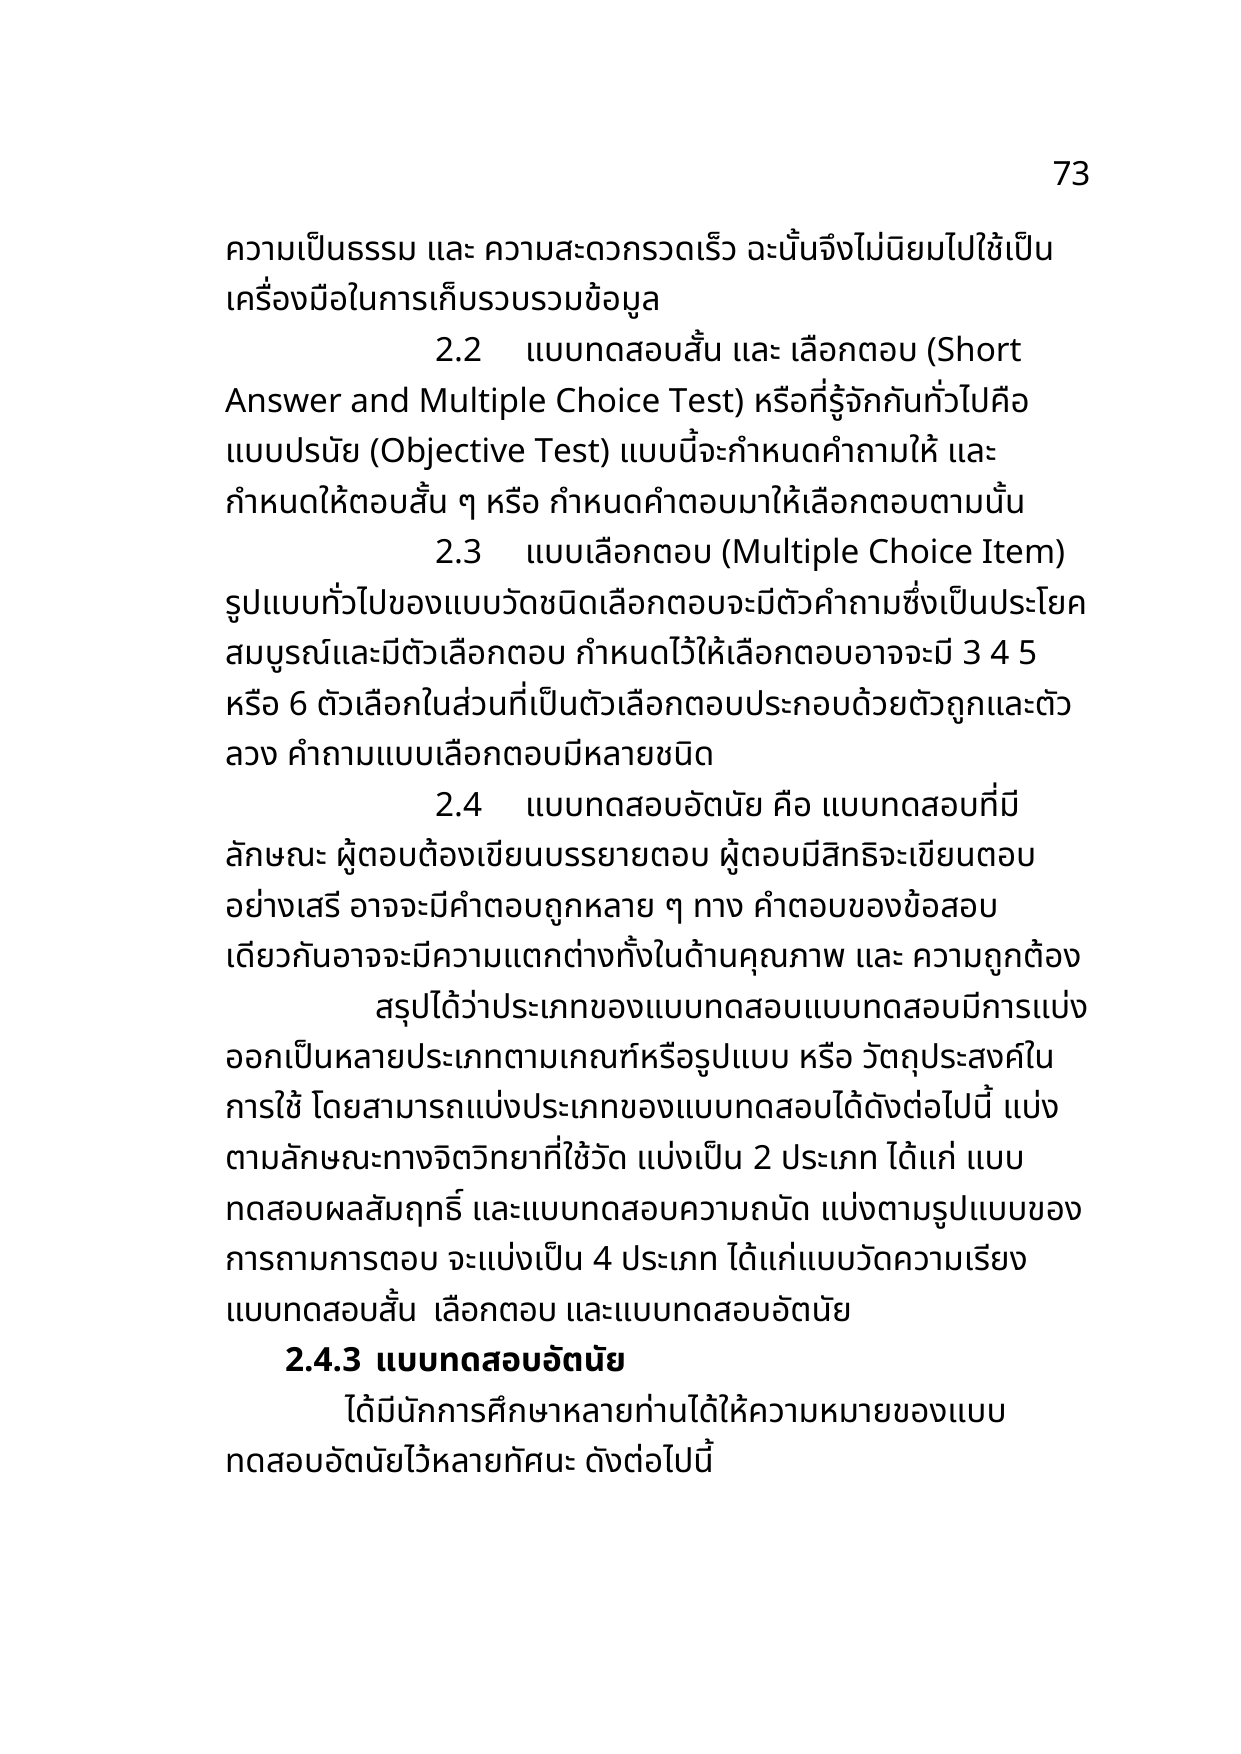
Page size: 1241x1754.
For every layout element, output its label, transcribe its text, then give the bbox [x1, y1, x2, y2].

text สรุปได้ว่าประเภทของแบบทดสอบแบบทดสอบมีการแบ่งออกเป็นหลายประเภทตามเกณฑ์หรือรูปแบบ หรือ วัตถุประสงค์ในการใช้ โดยสามารถแบ่งประเภทของแบบทดสอบได้ดังต่อไปนี้ แบ่งตามลักษณะทางจิตวิทยาที่ใช้วัด แบ่งเป็น 2 ประเภท ได้แก่ แบบทดสอบผลสัมฤทธิ์ และแบบทดสอบความถนัด แบ่งตามรูปแบบของการถามการตอบ จะแบ่งเป็น 4 ประเภท ได้แก่แบบวัดความเรียง แบบทดสอบสั้น เลือกตอบ และแบบทดสอบอัตนัย [225, 983, 1090, 1336]
text 2.3 แบบเลือกตอบ (Multiple Choice Item) รูปแบบทั่วไปของแบบวัดชนิดเลือกตอบจะมีตัวคำถามซึ่งเป็นประโยคสมบูรณ์และมีตัวเลือกตอบ กำหนดไว้ให้เลือกตอบอาจจะมี 3 4 5 หรือ 6 ตัวเลือกในส่วนที่เป็นตัวเลือกตอบประกอบด้วยตัวถูกและตัวลวง คำถามแบบเลือกตอบมีหลายชนิด [225, 528, 1090, 781]
text 2.4 แบบทดสอบอัตนัย คือ แบบทดสอบที่มีลักษณะ ผู้ตอบต้องเขียนบรรยายตอบ ผู้ตอบมีสิทธิจะเขียนตอบอย่างเสรี อาจจะมีคำตอบถูกหลาย ๆ ทาง คำตอบของข้อสอบเดียวกันอาจจะมีความแตกต่างทั้งในด้านคุณภาพ และ ความถูกต้อง [225, 781, 1090, 983]
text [225, 225, 1090, 326]
text ได้มีนักการศึกษาหลายท่านได้ให้ความหมายของแบบทดสอบอัตนัยไว้หลายทัศนะ ดังต่อไปนี้ [225, 1387, 1090, 1487]
text 2.2 แบบทดสอบสั้น และ เลือกตอบ (Short Answer and Multiple Choice Test) หรือที่รู้จักกันทั่วไปคือ แบบปรนัย (Objective Test) แบบนี้จะกำหนดคำถามให้ และกำหนดให้ตอบสั้น ๆ หรือ กำหนดคำตอบมาให้เลือกตอบตามนั้น [225, 326, 1090, 528]
text 2.4.3 แบบทดสอบอัตนัย [225, 1336, 1090, 1387]
